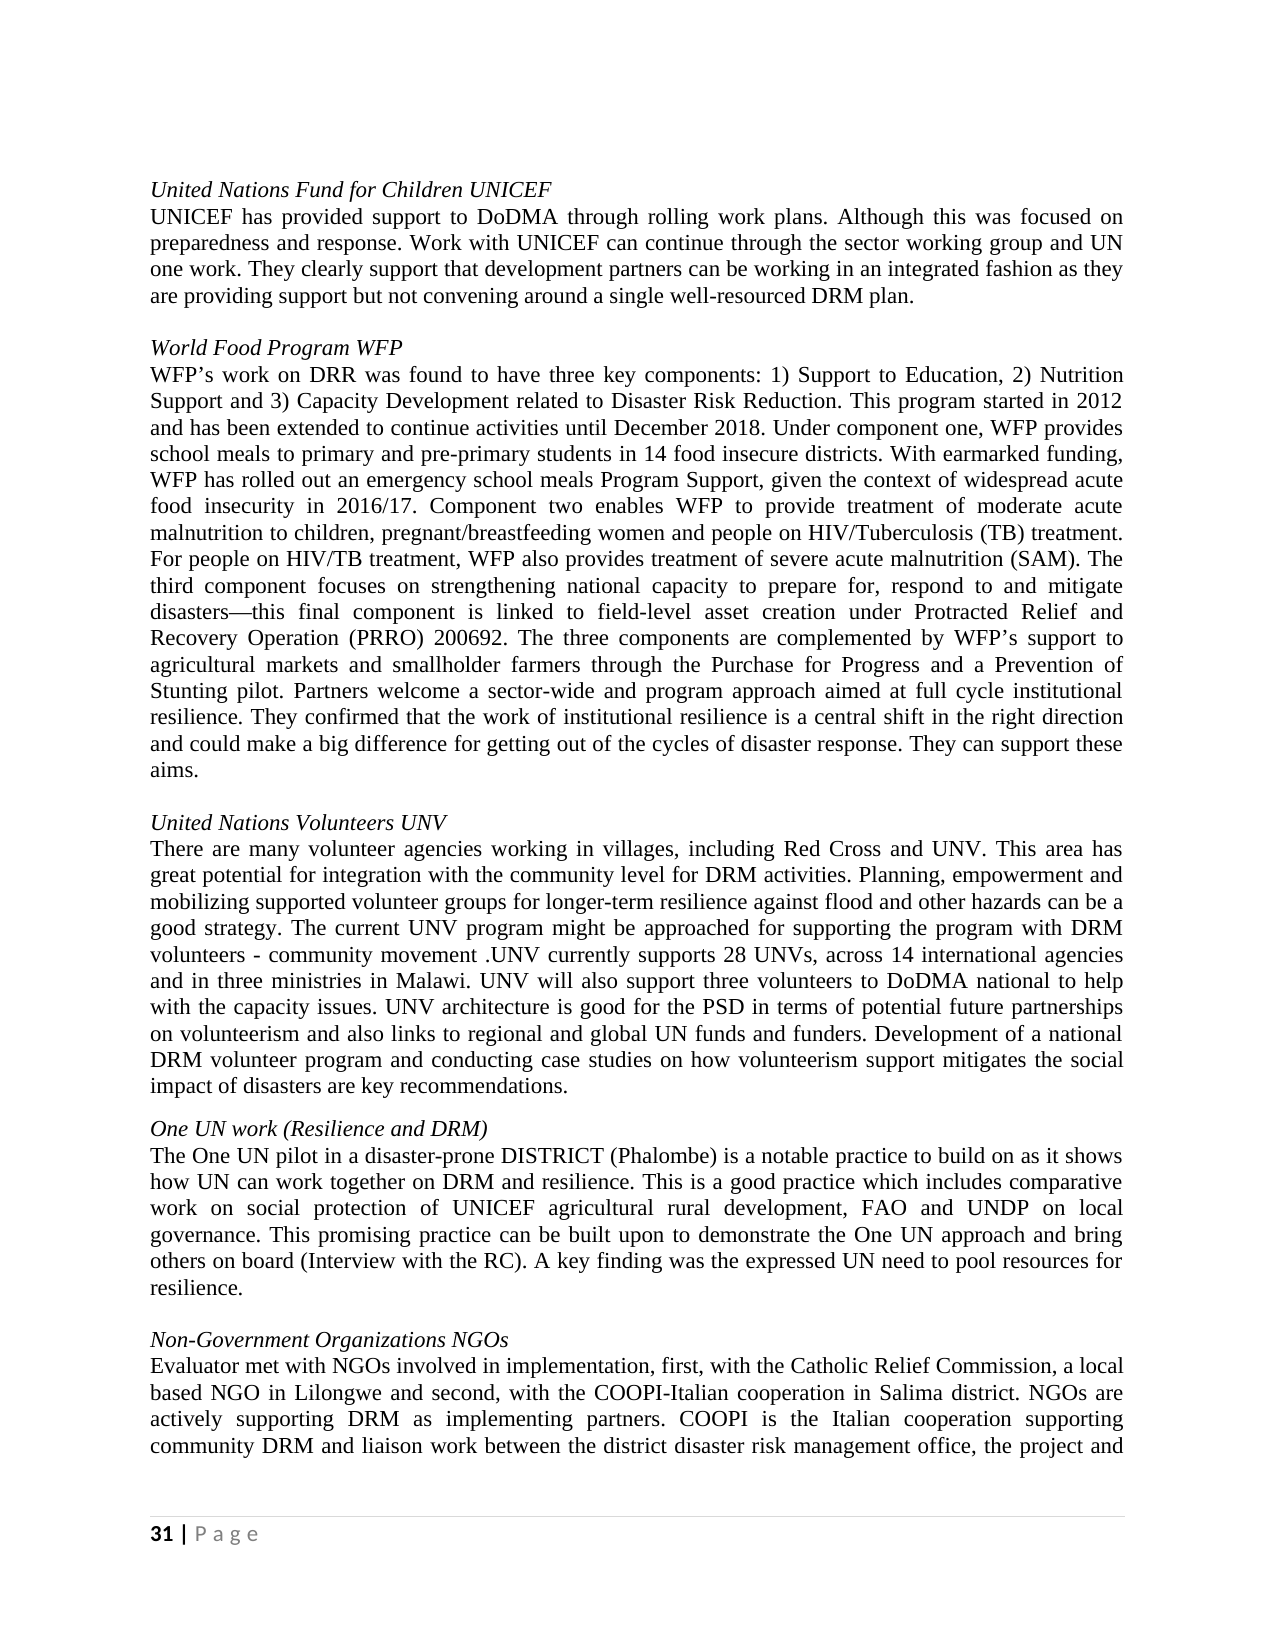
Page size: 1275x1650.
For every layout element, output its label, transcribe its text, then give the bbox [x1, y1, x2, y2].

text There are many volunteer agencies working in villages, including Red Cross and UNV. This area has great potential for integration with the community level for DRM activities. Planning, empowerment and mobilizing supported volunteer groups for longer-term resilience against flood and other hazards can be a good strategy. The current UNV program might be approached for supporting the program with DRM volunteers - community movement .UNV currently supports 28 UNVs, across 14 international agencies and in three ministries in Malawi. UNV will also support three volunteers to DoDMA national to help with the capacity issues. UNV architecture is good for the PSD in terms of potential future partnerships on volunteerism and also links to regional and global UN funds and funders. Development of a national DRM volunteer program and conducting case studies on how volunteerism support mitigates the social impact of disasters are key recommendations. [150, 835, 1125, 1099]
text UNICEF has provided support to DoDMA through rolling work plans. Although this was focused on preparedness and response. Work with UNICEF can continue through the sector working group and UN one work. They clearly support that development partners can be working in an integrated fashion as they are providing support but not convening around a single well-resourced DRM plan. [150, 203, 1125, 308]
text World Food Program WFP [150, 334, 1125, 361]
text The One UN pilot in a disaster-prone DISTRICT (Phalombe) is a notable practice to build on as it shows how UN can work together on DRM and resilience. This is a good practice which includes comparative work on social protection of UNICEF agricultural rural development, FAO and UNDP on local governance. This promising practice can be built upon to demonstrate the One UN approach and bring others on board (Interview with the RC). A key finding was the expressed UN need to pool resources for resilience. [150, 1142, 1125, 1300]
text One UN work (Resilience and DRM) [150, 1115, 1125, 1142]
text WFP’s work on DRR was found to have three key components: 1) Support to Education, 2) Nutrition Support and 3) Capacity Development related to Disaster Risk Reduction. This program started in 2012 and has been extended to continue activities until December 2018. Under component one, WFP provides school meals to primary and pre-primary students in 14 food insecure districts. With earmarked funding, WFP has rolled out an emergency school meals Program Support, given the context of widespread acute food insecurity in 2016/17. Component two enables WFP to provide treatment of moderate acute malnutrition to children, pregnant/breastfeeding women and people on HIV/Tuberculosis (TB) treatment. For people on HIV/TB treatment, WFP also provides treatment of severe acute malnutrition (SAM). The third component focuses on strengthening national capacity to prepare for, respond to and mitigate disasters—this final component is linked to field-level asset creation under Protracted Relief and Recovery Operation (PRRO) 200692. The three components are complemented by WFP’s support to agricultural markets and smallholder farmers through the Purchase for Progress and a Prevention of Stunting pilot. Partners welcome a sector-wide and program approach aimed at full cycle institutional resilience. They confirmed that the work of institutional resilience is a central shift in the right direction and could make a big difference for getting out of the cycles of disaster response. They can support these aims. [150, 361, 1125, 782]
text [150, 1353, 1125, 1458]
text United Nations Volunteers UNV [150, 809, 1125, 835]
text Non-Government Organizations NGOs [150, 1326, 1125, 1353]
text United Nations Fund for Children UNICEF [150, 176, 1125, 203]
